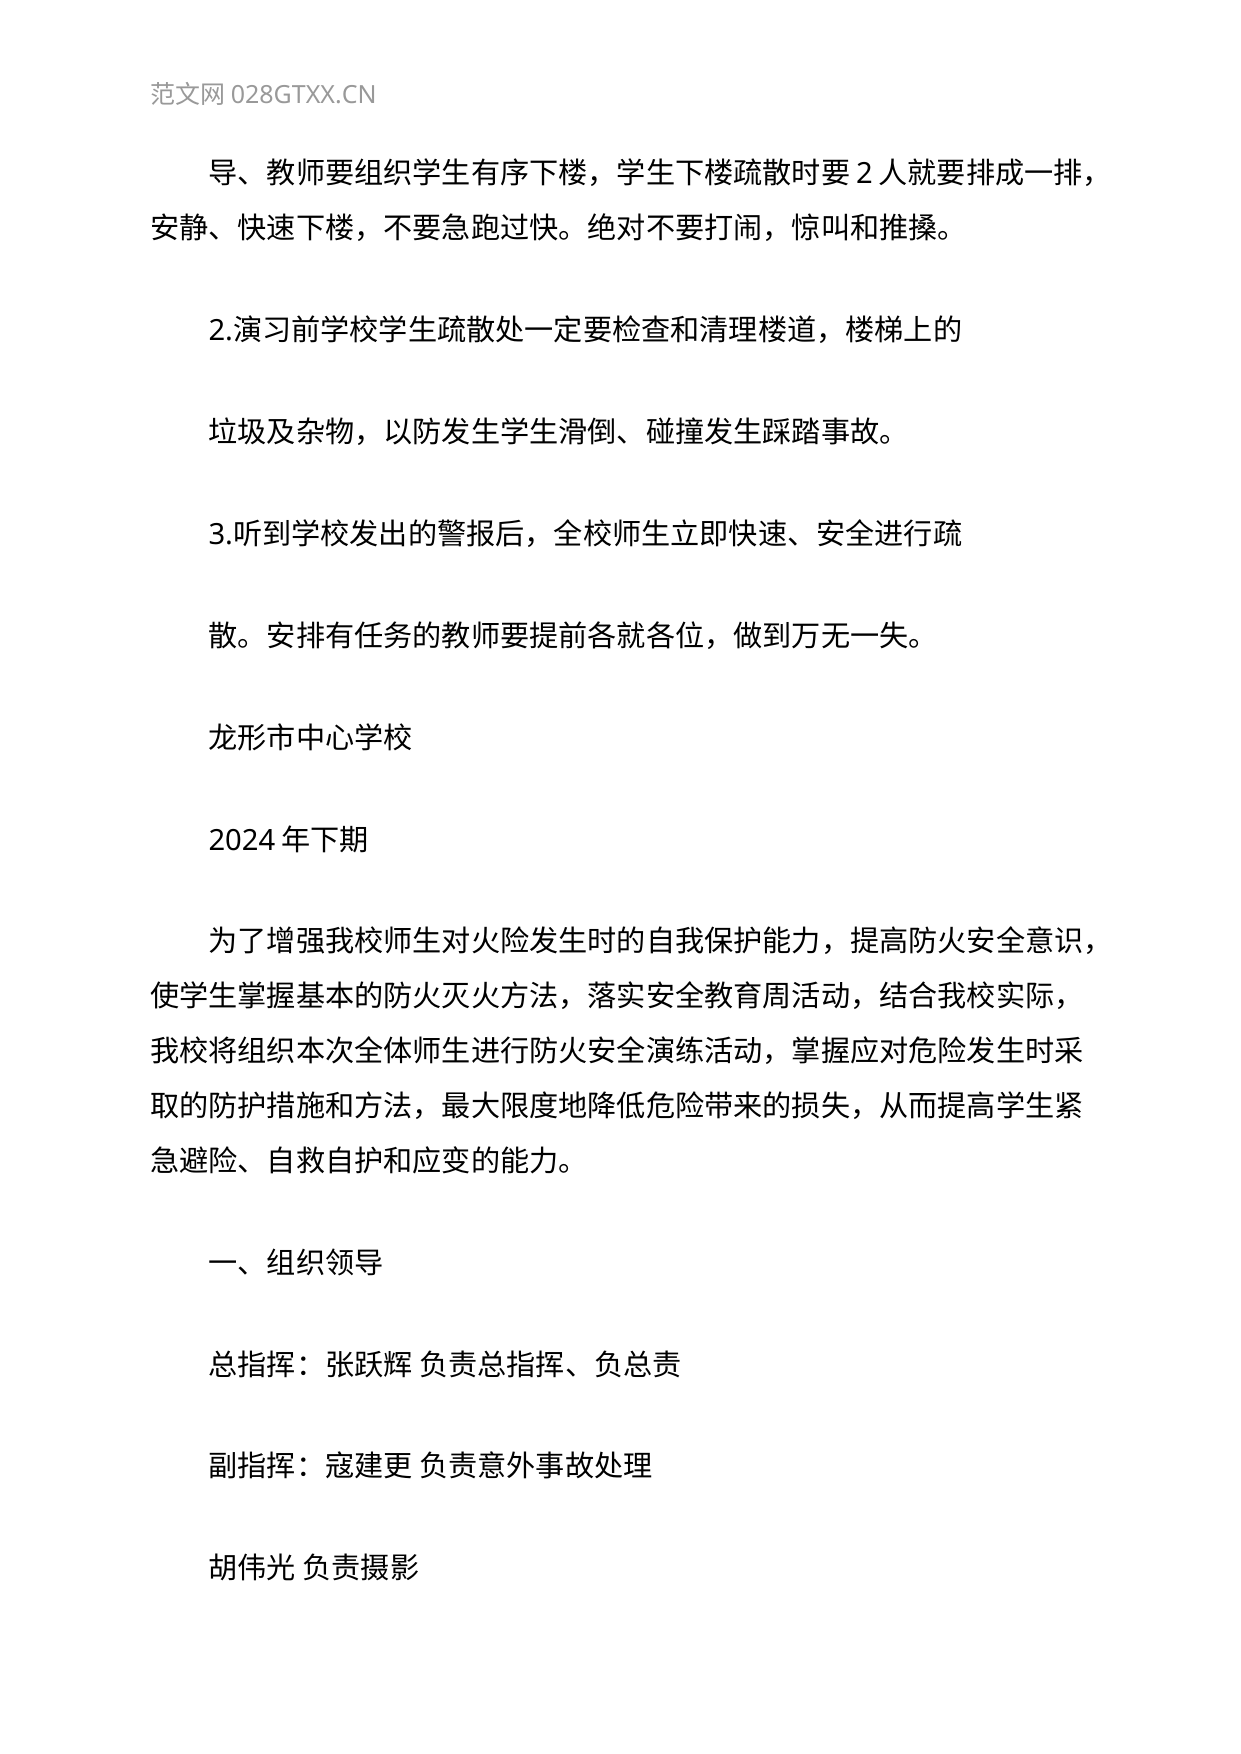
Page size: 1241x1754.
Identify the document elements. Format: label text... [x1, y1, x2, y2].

text 胡伟光 负责摄影 [150, 1545, 1090, 1587]
text 副指挥：寇建更 负责意外事故处理 [150, 1443, 1090, 1485]
text 总指挥：张跃辉 负责总指挥、负总责 [150, 1341, 1090, 1383]
text 2024年下期 [150, 816, 1090, 858]
text 一、组织领导 [150, 1239, 1090, 1282]
text 龙形市中心学校 [150, 714, 1090, 757]
text 垃圾及杂物，以防发生学生滑倒、碰撞发生踩踏事故。 [150, 409, 1090, 451]
text 导、教师要组织学生有序下楼，学生下楼疏散时要2人就要排成一排，安静、快速下楼，不要急跑过快。绝对不要打闹，惊叫和推搡。 [150, 150, 1090, 247]
text 3.听到学校发出的警报后，全校师生立即快速、安全进行疏 [150, 511, 1090, 553]
text 2.演习前学校学生疏散处一定要检查和清理楼道，楼梯上的 [150, 307, 1090, 349]
text 散。安排有任务的教师要提前各就各位，做到万无一失。 [150, 612, 1090, 655]
text 为了增强我校师生对火险发生时的自我保护能力，提高防火安全意识，使学生掌握基本的防火灭火方法，落实安全教育周活动，结合我校实际，我校将组织本次全体师生进行防火安全演练活动，掌握应对危险发生时采取的防护措施和方法，最大限度地降低危险带来的损失，从而提高学生紧急避险、自救自护和应变的能力。 [150, 918, 1090, 1180]
